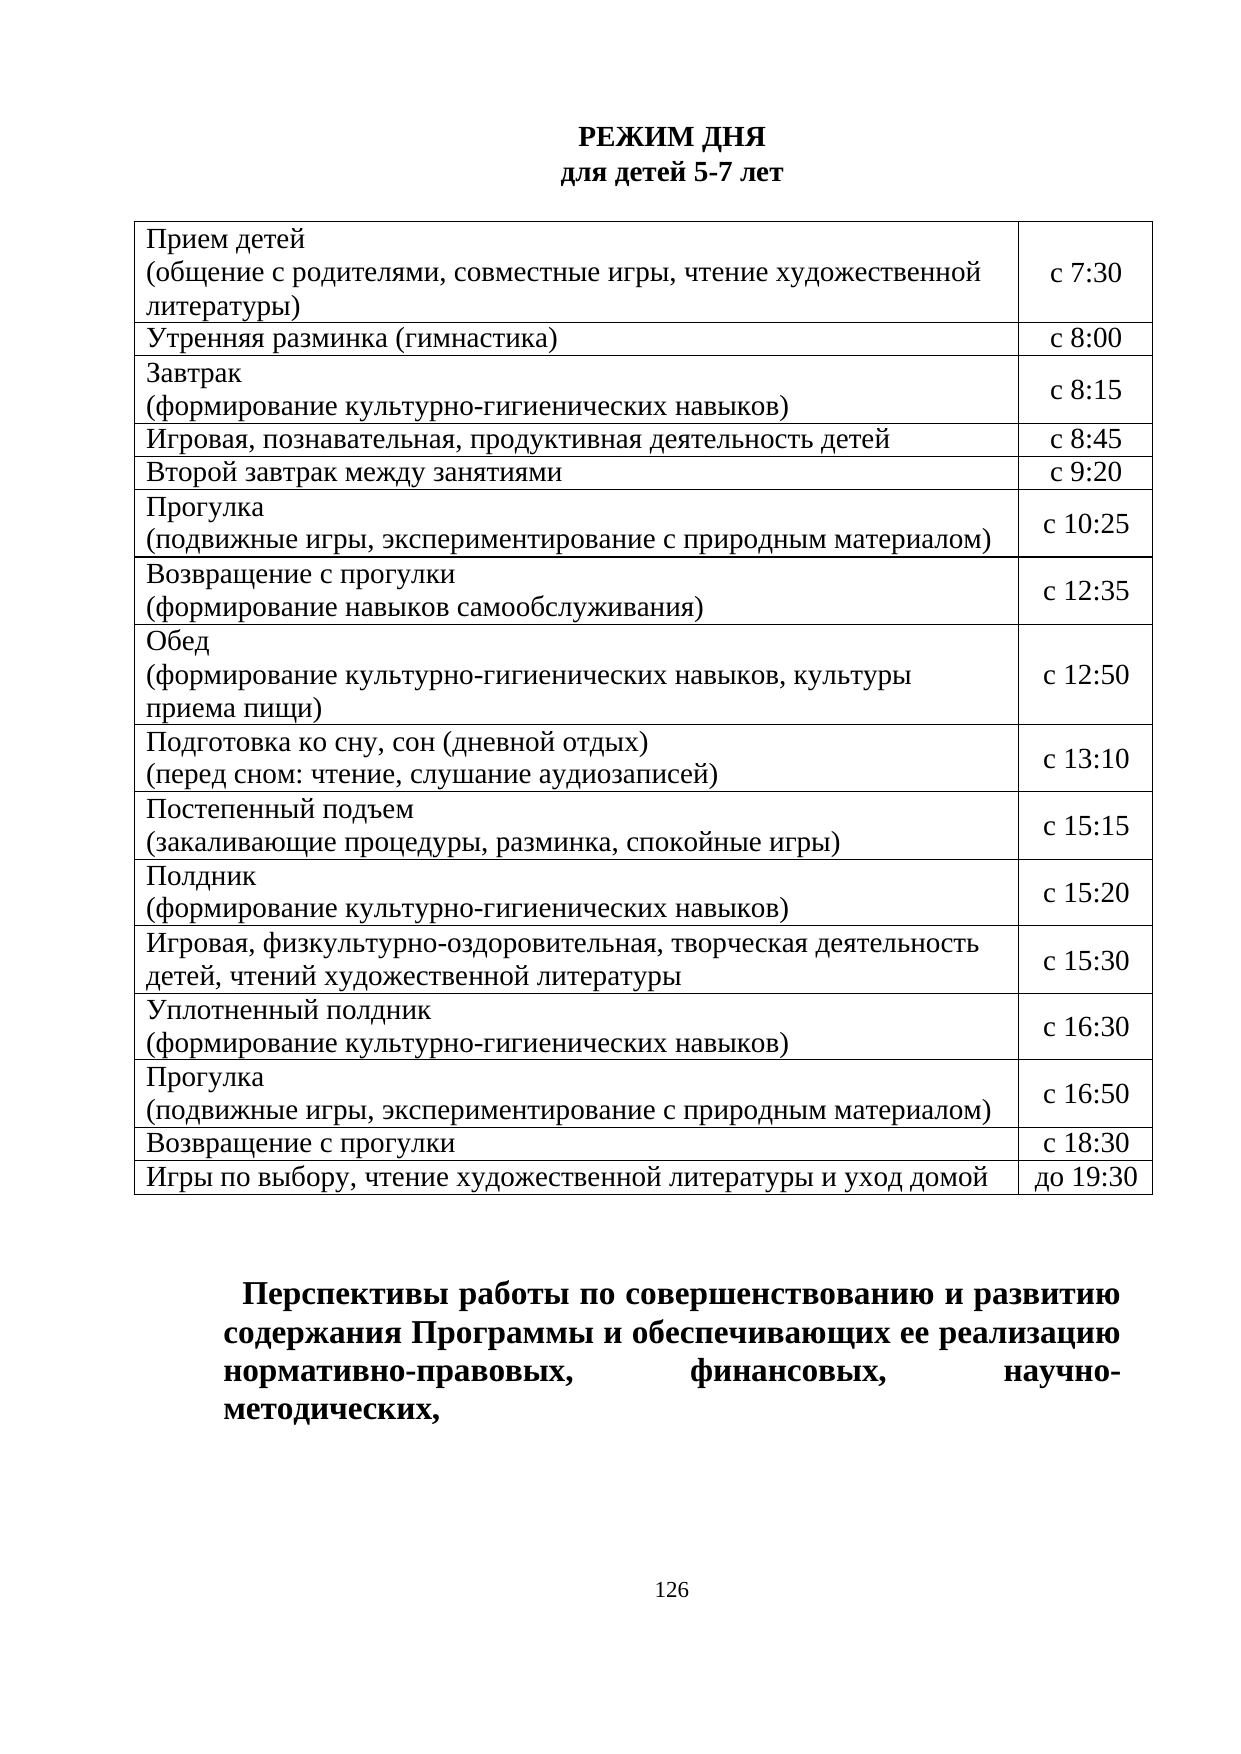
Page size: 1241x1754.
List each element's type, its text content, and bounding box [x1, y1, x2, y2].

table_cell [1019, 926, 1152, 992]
text РЕЖИМ ДНЯ [271, 120, 1072, 154]
subtitle Перспективы работы по совершенствованию и развитию содержания Программы и обеспечивающих ее реализацию нормативно-правовых, финансовых, научно-методических, [223, 1274, 1121, 1427]
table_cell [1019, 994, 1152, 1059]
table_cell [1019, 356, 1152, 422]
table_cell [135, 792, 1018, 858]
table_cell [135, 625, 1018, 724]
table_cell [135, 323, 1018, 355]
text для детей 5-7 лет [271, 154, 1072, 187]
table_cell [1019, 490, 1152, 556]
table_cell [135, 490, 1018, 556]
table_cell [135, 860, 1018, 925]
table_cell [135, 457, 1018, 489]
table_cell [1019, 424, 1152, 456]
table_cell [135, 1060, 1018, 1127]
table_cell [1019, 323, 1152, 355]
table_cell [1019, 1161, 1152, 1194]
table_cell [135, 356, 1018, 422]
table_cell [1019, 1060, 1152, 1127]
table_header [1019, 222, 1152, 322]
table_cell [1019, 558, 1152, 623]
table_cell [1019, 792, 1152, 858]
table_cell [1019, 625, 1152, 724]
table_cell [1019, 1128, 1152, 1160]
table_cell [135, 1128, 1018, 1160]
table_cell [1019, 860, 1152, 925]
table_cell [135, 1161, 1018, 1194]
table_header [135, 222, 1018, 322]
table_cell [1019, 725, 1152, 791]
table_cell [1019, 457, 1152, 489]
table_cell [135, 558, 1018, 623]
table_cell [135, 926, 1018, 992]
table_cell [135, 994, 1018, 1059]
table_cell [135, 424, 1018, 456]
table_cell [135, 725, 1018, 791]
